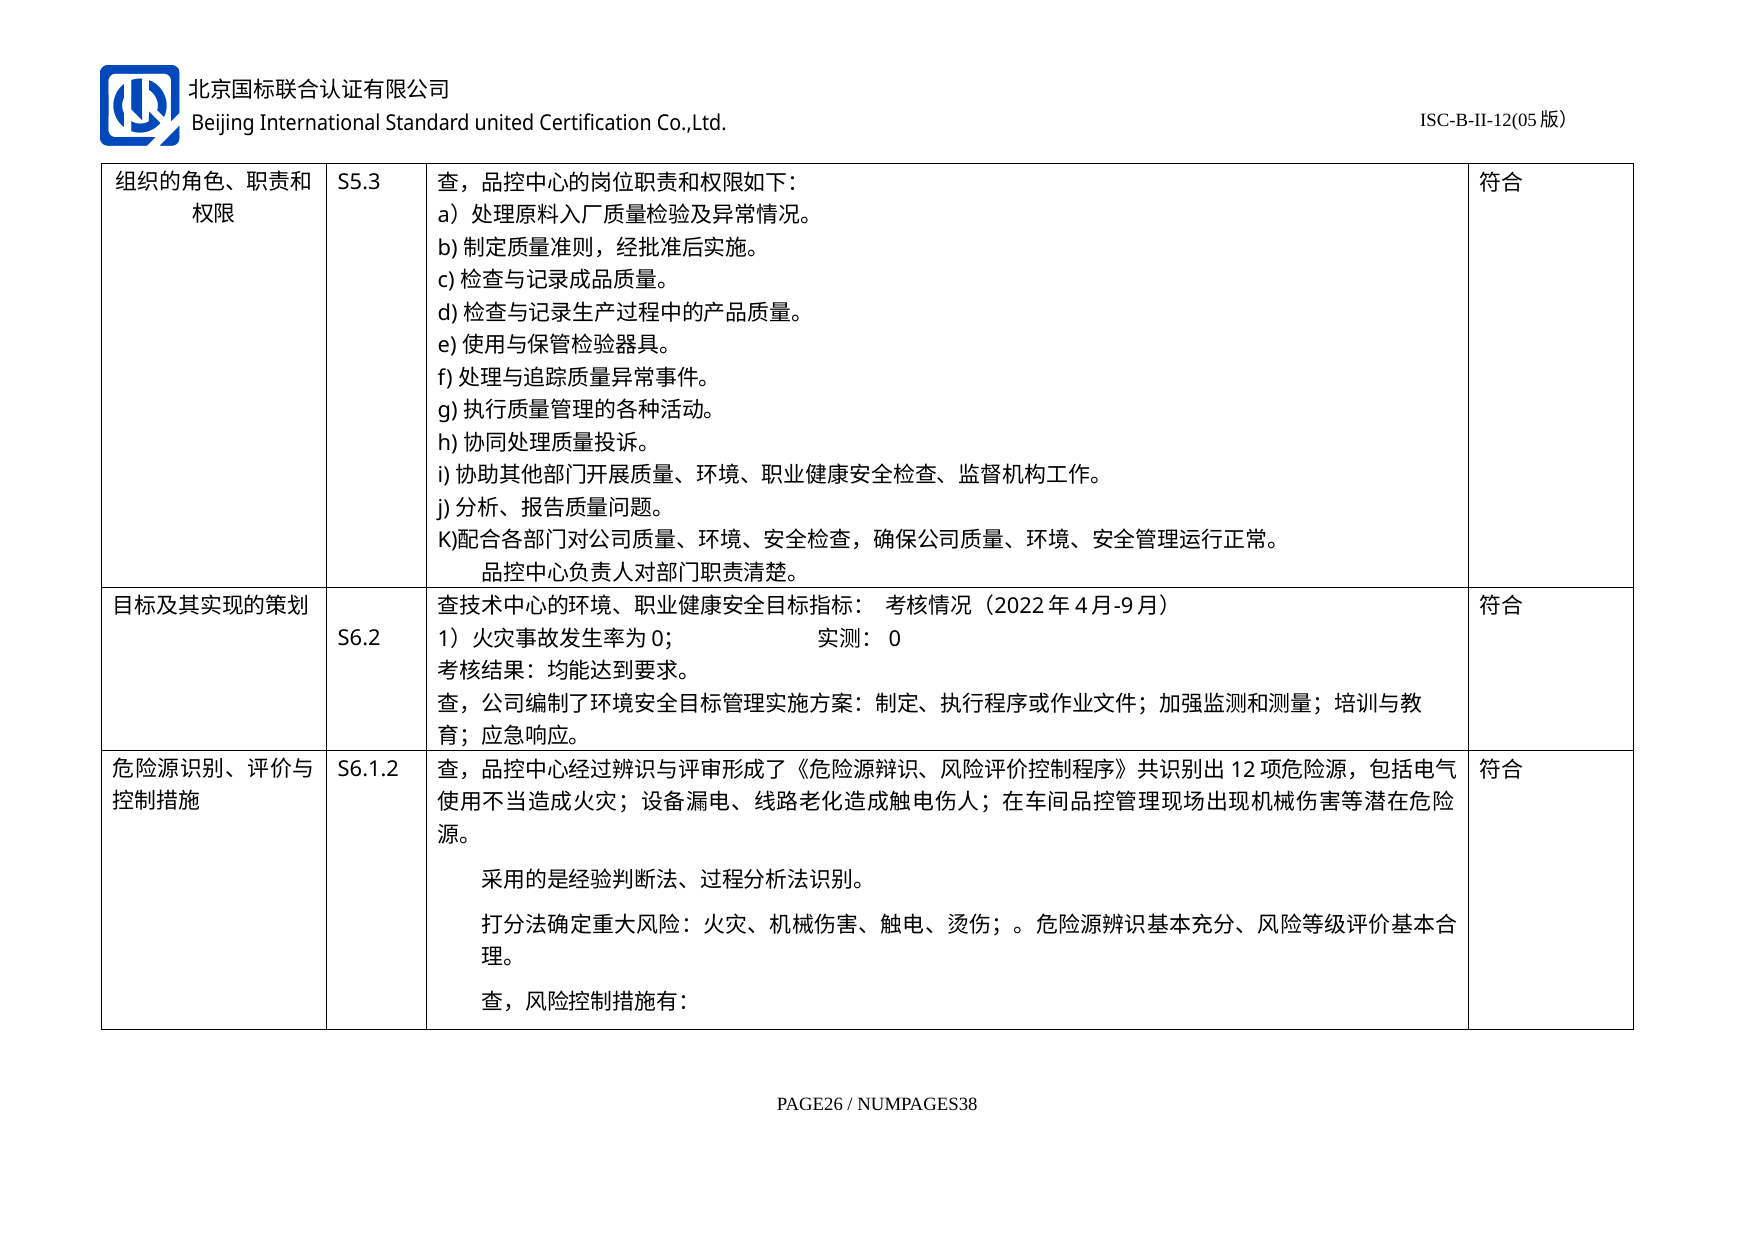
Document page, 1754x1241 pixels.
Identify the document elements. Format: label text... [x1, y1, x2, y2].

picture [100, 65, 180, 146]
table_cell S6.2 [327, 588, 426, 750]
table_cell 查，品控中心的岗位职责和权限如下： a）处理原料入厂质量检验及异常情况。 b) 制定质量准则，经批准后实施。 c) 检查与记录成品质量。 d) 检查与记录生产过程中的产品质量。 e) 使用与保管检验器具。 f) 处理与追踪质量异常事件。 g) 执行质量管理的各种活动。 h) 协同处理质量投诉。 i) 协助其他部门开展质量、环境、职业健康安全检查、监督机构工作。 j) 分析、报告质量问题。 K)配合各部门对公司质量、环境、安全检查，确保公司质量、环境、安全管理运行正常。 品控中心负责人对部门职责清楚。 [427, 164, 1468, 587]
table_cell 目标及其实现的策划 [102, 588, 326, 750]
table_cell 符合 [1469, 588, 1633, 750]
table_cell 符合 [1469, 164, 1633, 587]
table_cell 查技术中心的环境、职业健康安全目标指标： 考核情况（2022年4月-9月） 1）火灾事故发生率为0； 实测： 0 考核结果：均能达到要求。 查，公司编制了环境安全目标管理实施方案：制定、执行程序或作业文件；加强监测和测量；培训与教育；应急响应。 [427, 588, 1468, 750]
table_cell S5.3 [327, 164, 426, 587]
table_cell 符合 [1469, 751, 1633, 1029]
table_cell 组织的角色、职责和权限 [102, 164, 326, 587]
table_cell S6.1.2 [327, 751, 426, 1029]
table_cell 危险源识别、评价与控制措施 [102, 751, 326, 1029]
